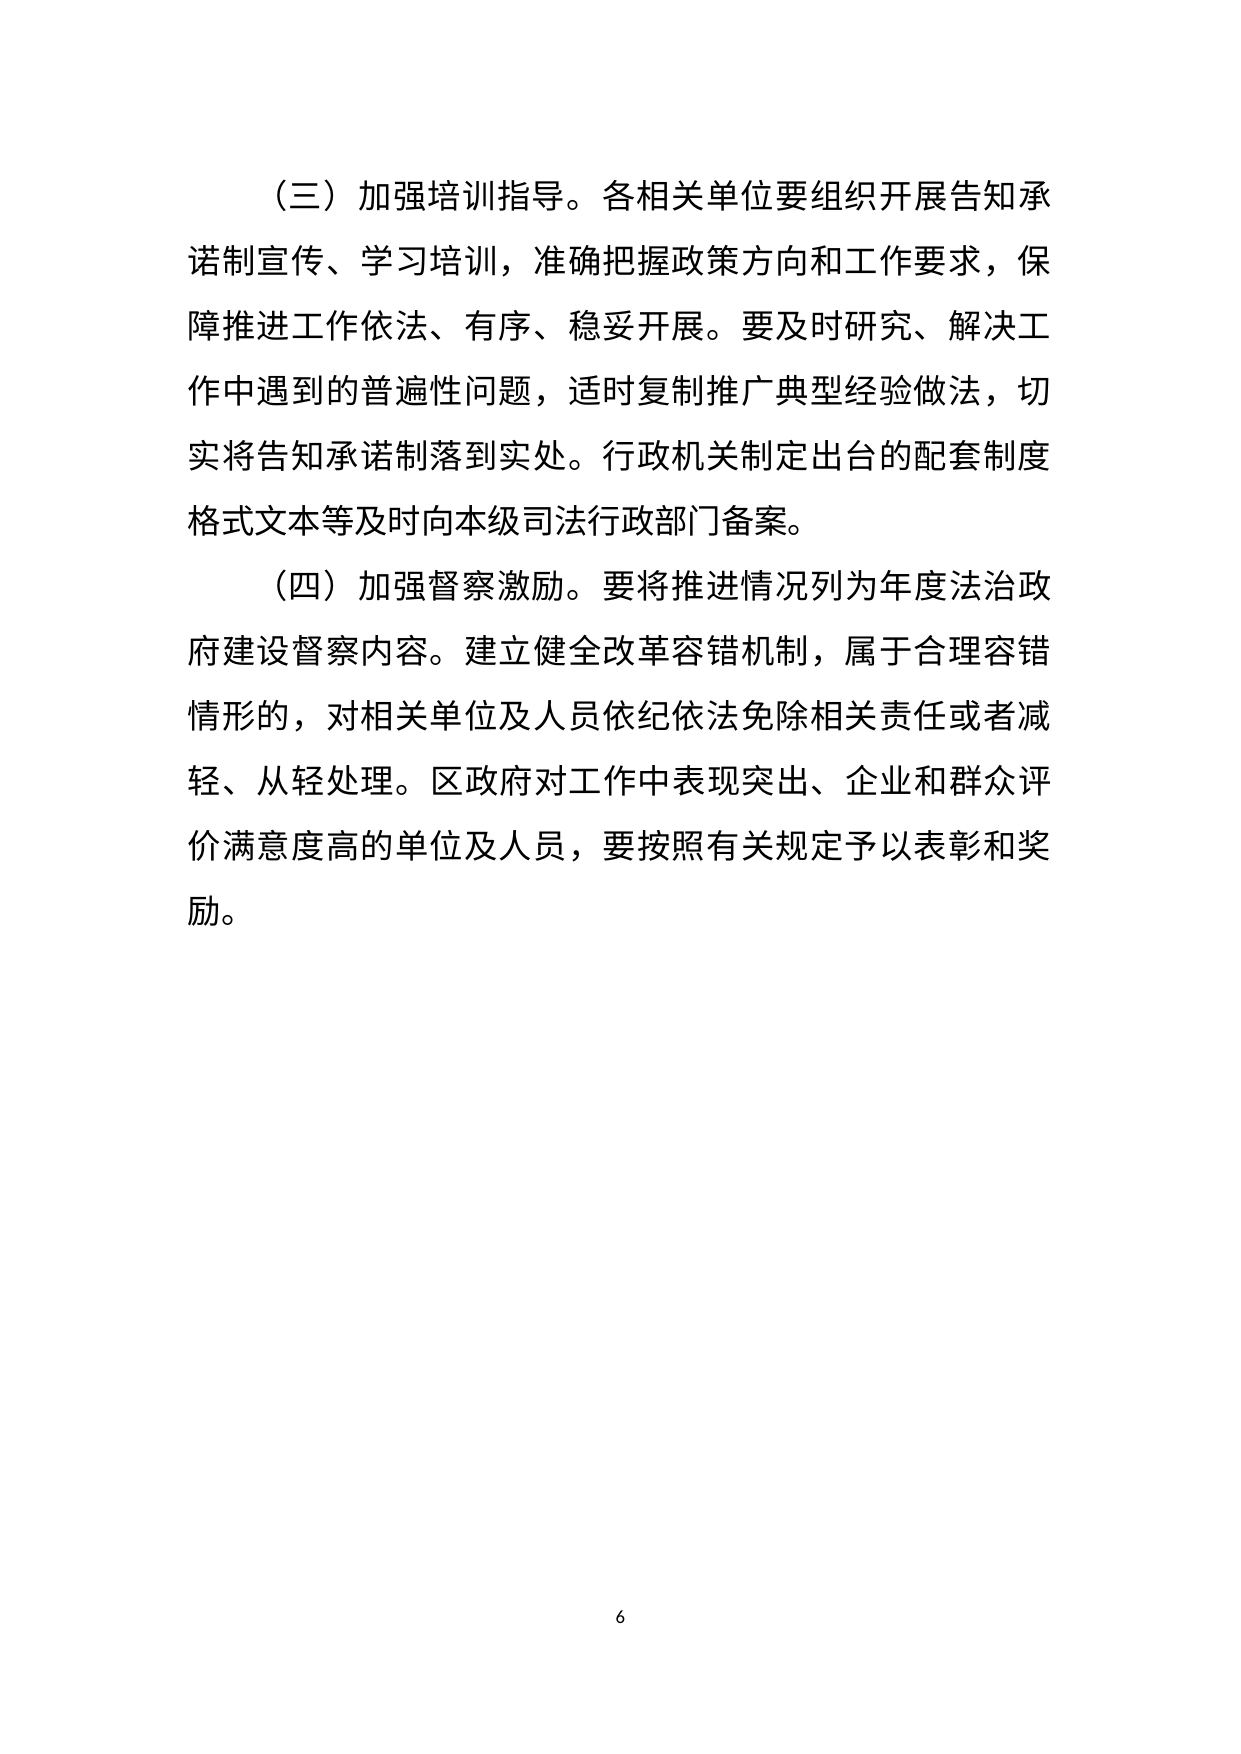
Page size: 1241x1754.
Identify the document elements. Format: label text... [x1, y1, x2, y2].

text （三）加强培训指导。各相关单位要组织开展告知承诺制宣传、学习培训，准确把握政策方向和工作要求，保障推进工作依法、有序、稳妥开展。要及时研究、解决工作中遇到的普遍性问题，适时复制推广典型经验做法，切实将告知承诺制落到实处。行政机关制定出台的配套制度、格式文本等及时向本级司法行政部门备案。 [187, 162, 1053, 552]
text （四）加强督察激励。要将推进情况列为年度法治政府建设督察内容。建立健全改革容错机制，属于合理容错情形的，对相关单位及人员依纪依法免除相关责任或者减轻、从轻处理。区政府对工作中表现突出、企业和群众评价满意度高的单位及人员，要按照有关规定予以表彰和奖励。 [187, 552, 1053, 942]
